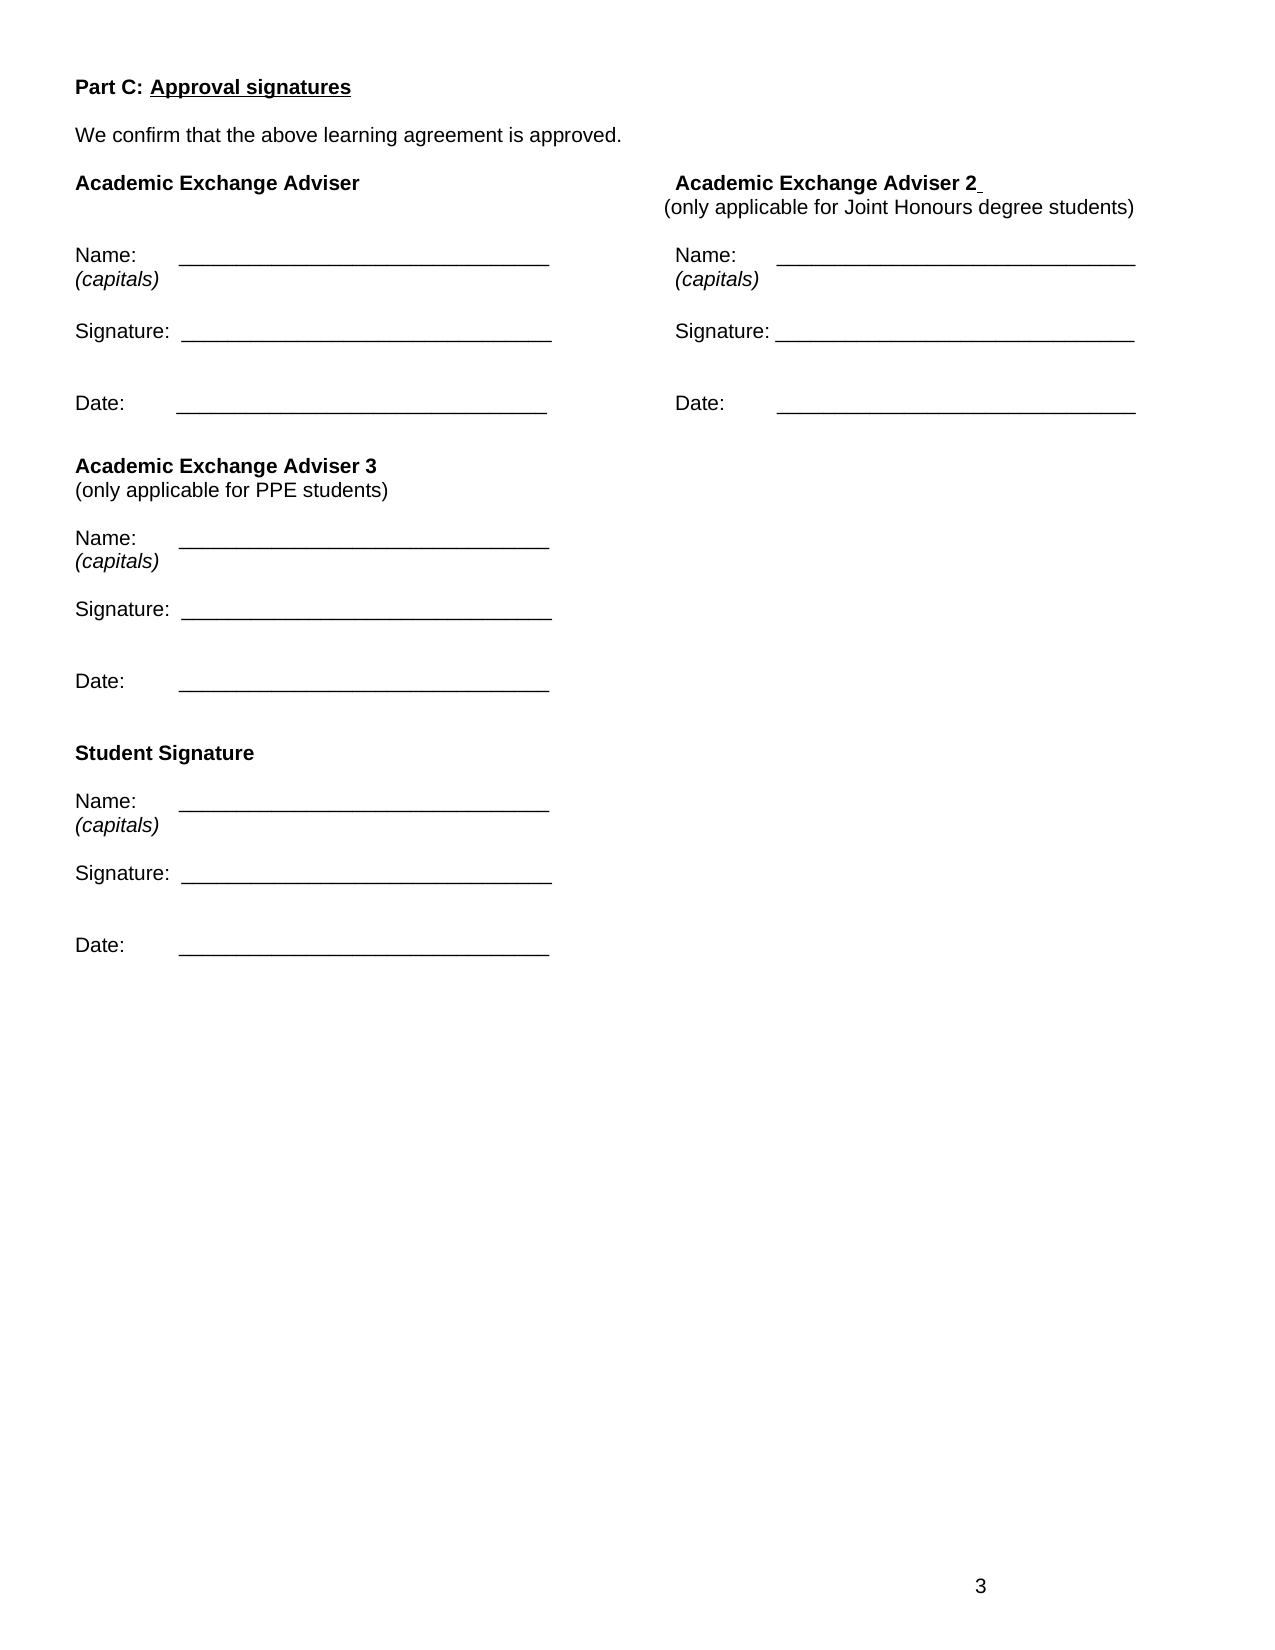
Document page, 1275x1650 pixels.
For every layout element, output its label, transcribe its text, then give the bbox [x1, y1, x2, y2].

text (capitals) [75, 549, 1200, 573]
text (capitals) (capitals) [75, 267, 1200, 291]
text Name: ________________________________ [75, 789, 1200, 813]
text Signature: ________________________________ Signature: _______________________________ [75, 319, 1200, 343]
text Date: ________________________________ Date: _______________________________ [75, 391, 1200, 415]
text Name: ________________________________ [75, 525, 1200, 549]
text Academic Exchange Adviser 3 [75, 453, 1200, 477]
subtitle Academic Exchange Adviser Academic Exchange Adviser 2 [75, 171, 1200, 195]
text Signature: ________________________________ [75, 597, 1200, 621]
text We confirm that the above learning agreement is approved. [75, 123, 1200, 147]
text Name: ________________________________ Name: _______________________________ [75, 243, 1200, 267]
text Date: ________________________________ [75, 933, 1200, 957]
text (only applicable for PPE students) [75, 477, 1200, 501]
text Part C: Approval signatures [75, 75, 1200, 99]
text Student Signature [75, 741, 1200, 765]
text (capitals) [75, 813, 1200, 837]
text Date: ________________________________ [75, 669, 1200, 693]
subtitle (only applicable for Joint Honours degree students) [75, 195, 1200, 219]
text Signature: ________________________________ [75, 861, 1200, 885]
